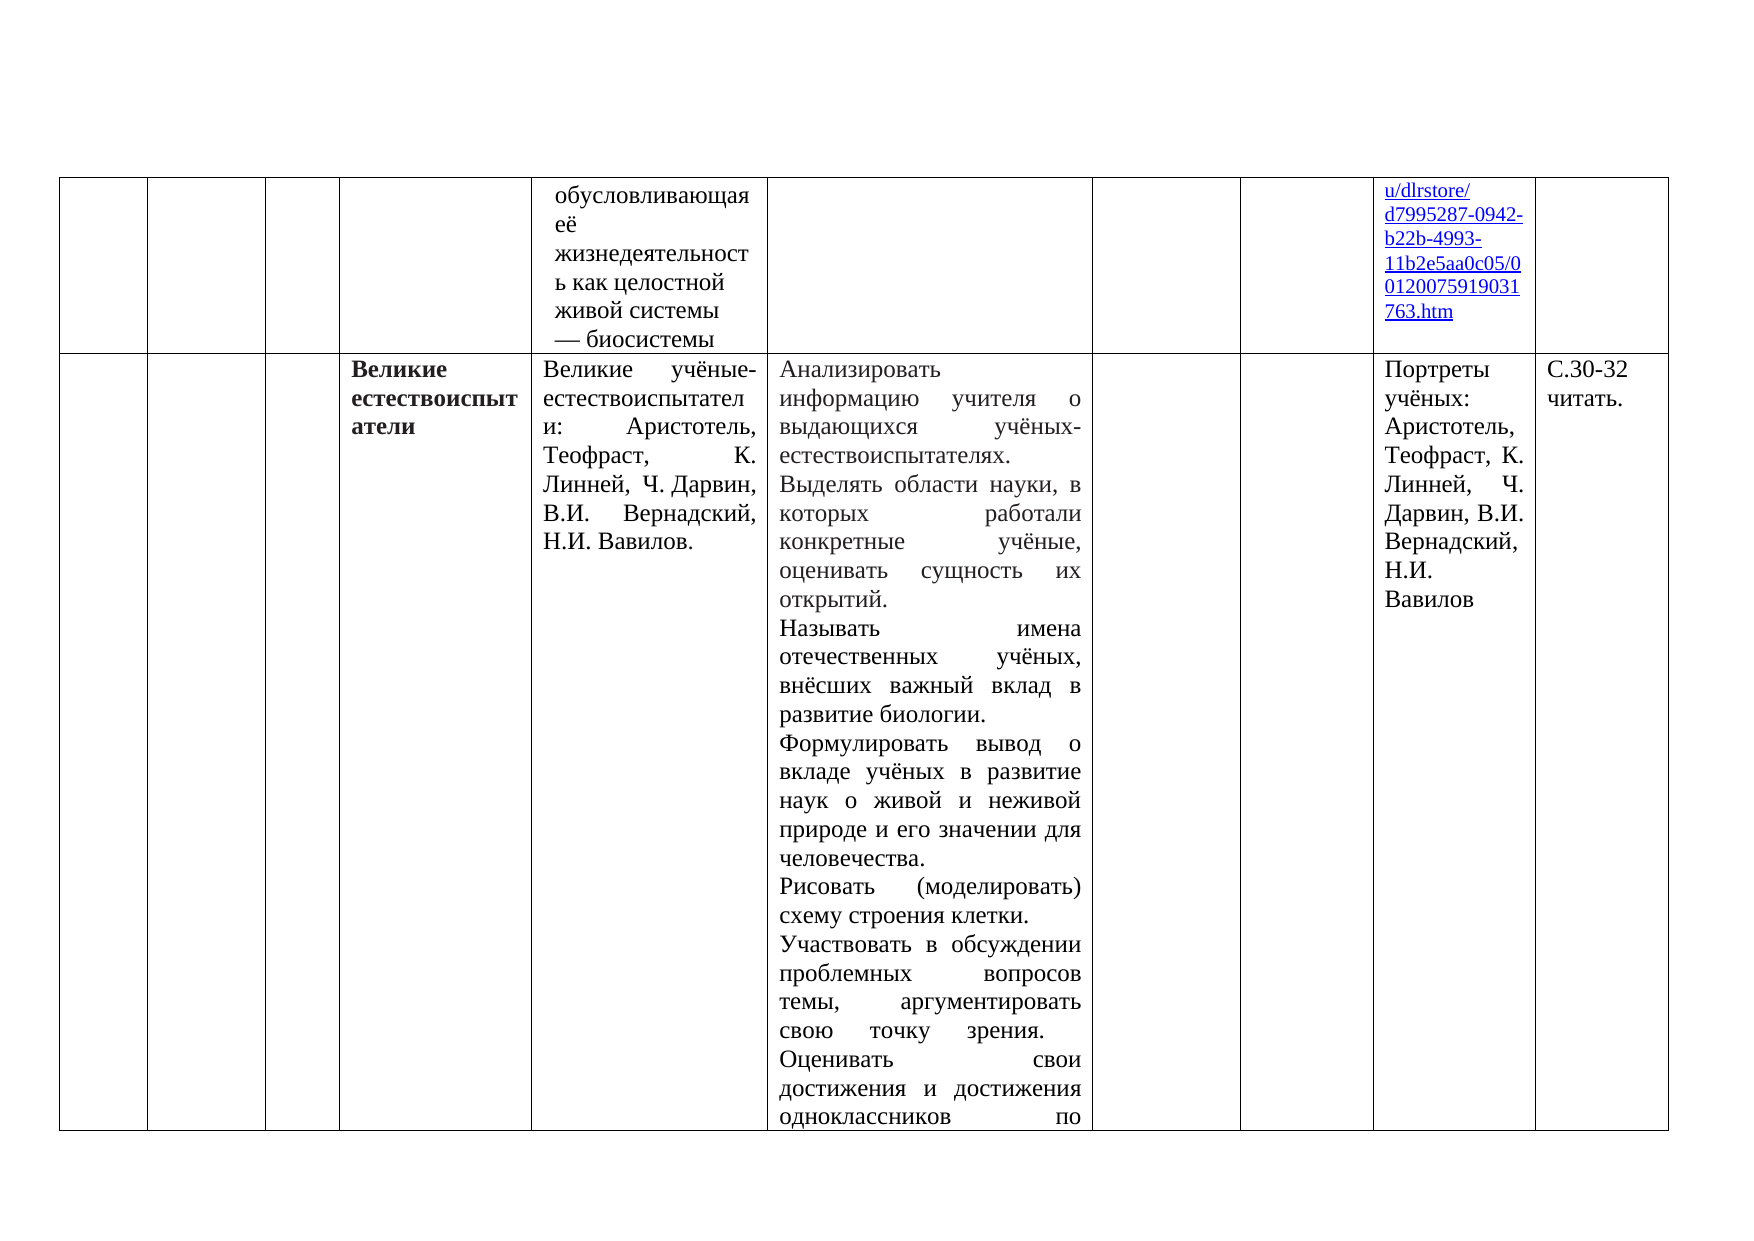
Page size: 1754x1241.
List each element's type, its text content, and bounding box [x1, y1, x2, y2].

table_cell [768, 178, 1092, 353]
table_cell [768, 354, 1092, 1130]
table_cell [340, 354, 531, 1130]
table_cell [532, 178, 767, 353]
table_cell С.30-32 читать. [1536, 354, 1668, 1130]
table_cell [340, 178, 531, 353]
table_cell [266, 354, 339, 1130]
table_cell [1374, 354, 1535, 1130]
table_cell [148, 178, 265, 353]
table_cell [1374, 178, 1535, 353]
table_cell [266, 178, 339, 353]
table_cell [1536, 178, 1668, 353]
table_cell [1241, 354, 1373, 1130]
table_cell [1093, 354, 1240, 1130]
table_cell [60, 178, 147, 353]
table_cell [60, 354, 147, 1130]
table_cell [1241, 178, 1373, 353]
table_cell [1093, 178, 1240, 353]
table_cell [148, 354, 265, 1130]
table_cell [532, 354, 767, 1130]
